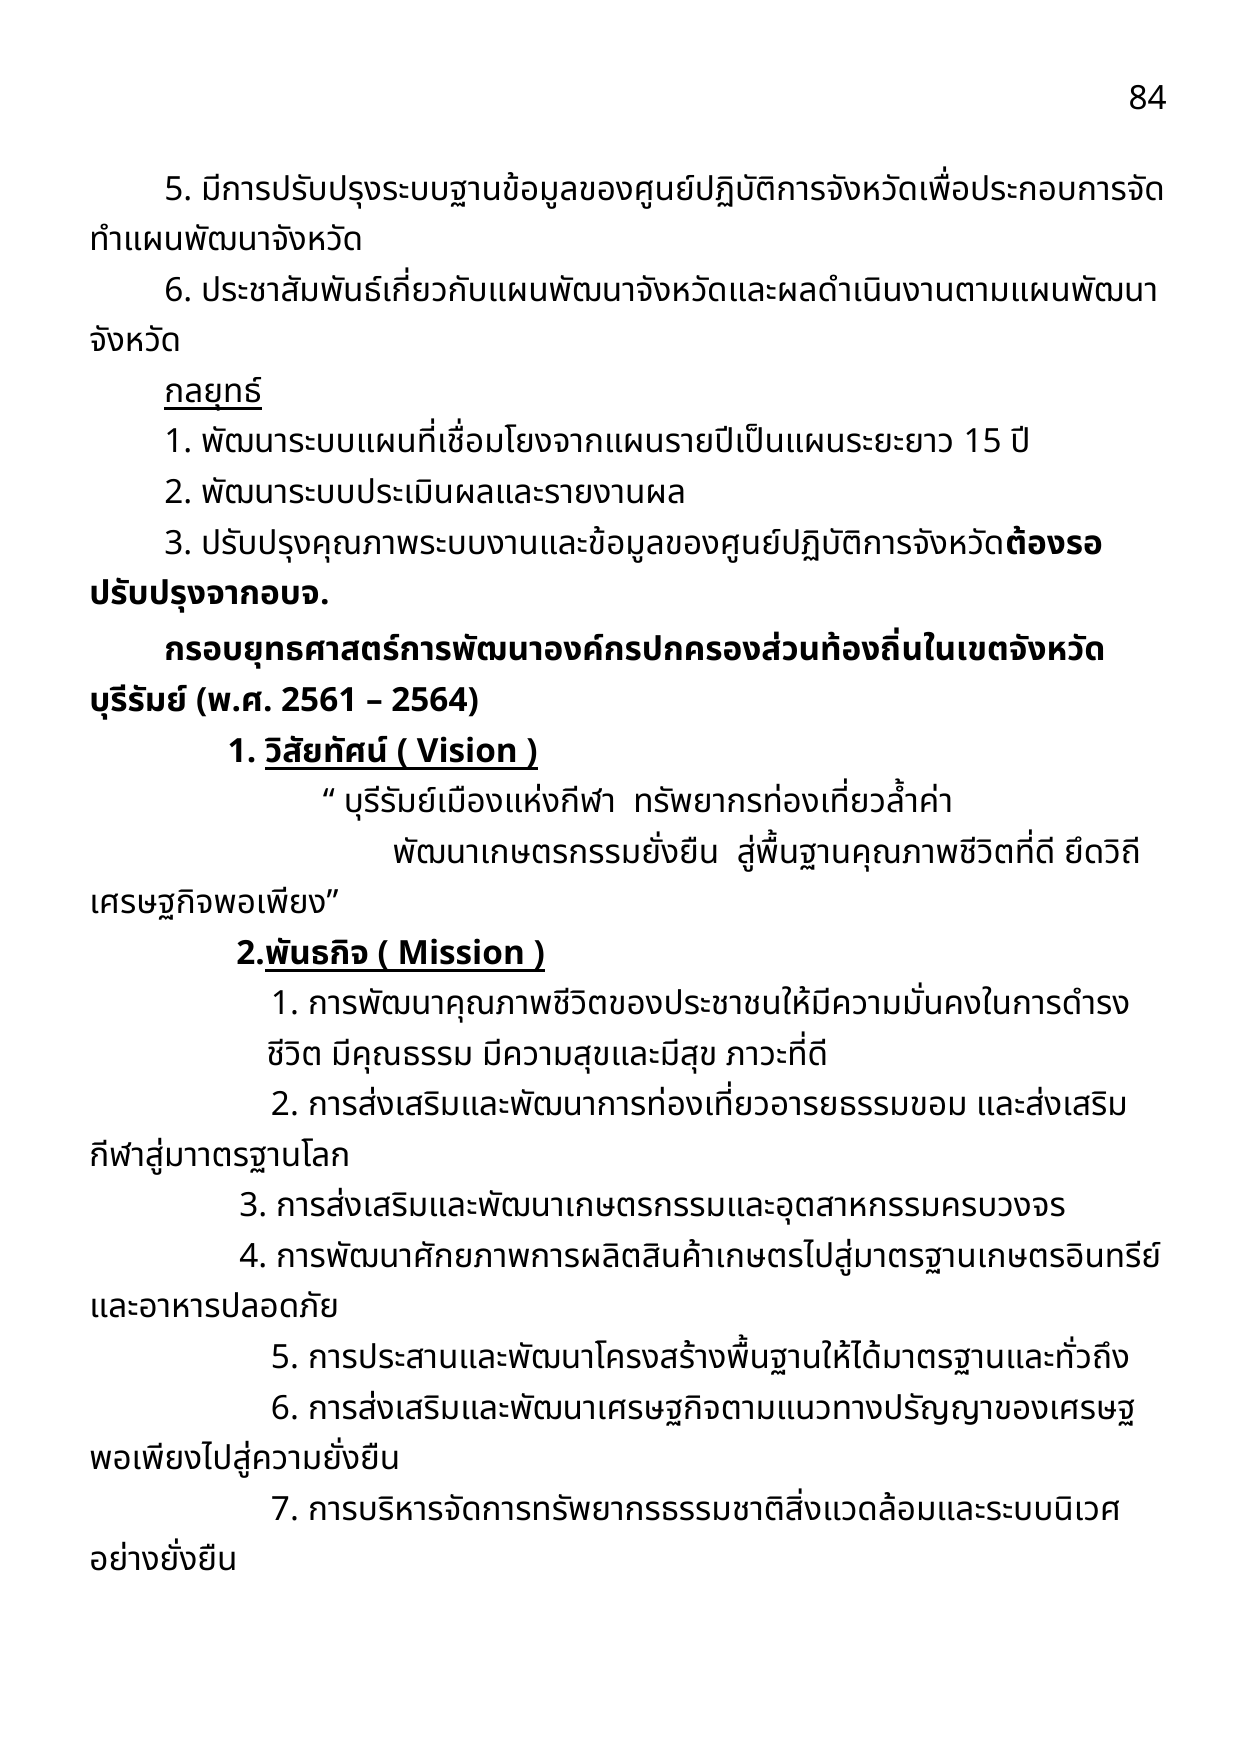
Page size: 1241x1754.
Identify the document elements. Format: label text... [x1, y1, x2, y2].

text 5. การประสานและพัฒนาโครงสร้างพื้นฐานให้ได้มาตรฐานและทั่วถึง [89, 1333, 1166, 1383]
text 3. ปรับปรุงคุณภาพระบบงานและข้อมูลของศูนย์ปฏิบัติการจังหวัดต้องรอปรับปรุงจากอบจ. [89, 518, 1166, 620]
text 2. การส่งเสริมและพัฒนาการท่องเที่ยวอารยธรรมขอม และส่งเสริมกีฬาสู่มาาตรฐานโลก [89, 1080, 1166, 1181]
text 6. ประชาสัมพันธ์เกี่ยวกับแผนพัฒนาจังหวัดและผลดำเนินงานตามแผนพัฒนาจังหวัด [89, 266, 1166, 367]
text 4. การพัฒนาศักยภาพการผลิตสินค้าเกษตรไปสู่มาตรฐานเกษตรอินทรีย์และอาหารปลอดภัย [89, 1232, 1166, 1333]
text 1. พัฒนาระบบแผนที่เชื่อมโยงจากแผนรายปีเป็นแผนระยะยาว 15 ปี [89, 417, 1166, 468]
text 6. การส่งเสริมและพัฒนาเศรษฐกิจตามแนวทางปรัญญาของเศรษฐพอเพียงไปสู่ความยั่งยืน [89, 1383, 1166, 1484]
text กลยุทธ์ [89, 367, 1166, 417]
text 3. การส่งเสริมและพัฒนาเกษตรกรรมและอุตสาหกรรมครบวงจร [89, 1181, 1166, 1232]
text “ บุรีรัมย์เมืองแห่งกีฬา ทรัพยากรท่องเที่ยวล้ำค่า [239, 777, 1166, 828]
text 1. การพัฒนาคุณภาพชีวิตของประชาชนให้มีความมั่นคงในการดำรงชีวิต มีคุณธรรม มีความสุขและมีสุข ภาวะที่ดี [89, 979, 1166, 1080]
text 2. พัฒนาระบบประเมินผลและรายงานผล [89, 468, 1166, 518]
text 5. มีการปรับปรุงระบบฐานข้อมูลของศูนย์ปฏิบัติการจังหวัดเพื่อประกอบการจัดทำแผนพัฒนาจังหวัด [89, 165, 1166, 266]
text 2.พันธกิจ ( Mission ) [89, 928, 1166, 979]
text พัฒนาเกษตรกรรมยั่งยืน สู่พื้นฐานคุณภาพชีวิตที่ดี ยึดวิถีเศรษฐกิจพอเพียง” [89, 828, 1166, 928]
text 7. การบริหารจัดการทรัพยากรธรรมชาติสิ่งแวดล้อมและระบบนิเวศอย่างยั่งยืน [89, 1484, 1166, 1586]
text กรอบยุทธศาสตร์การพัฒนาองค์กรปกครองส่วนท้องถิ่นในเขตจังหวัดบุรีรัมย์ (พ.ศ. 2561 – 2564) [89, 625, 1166, 726]
text 1. วิสัยทัศน์ ( Vision ) [89, 726, 1166, 777]
